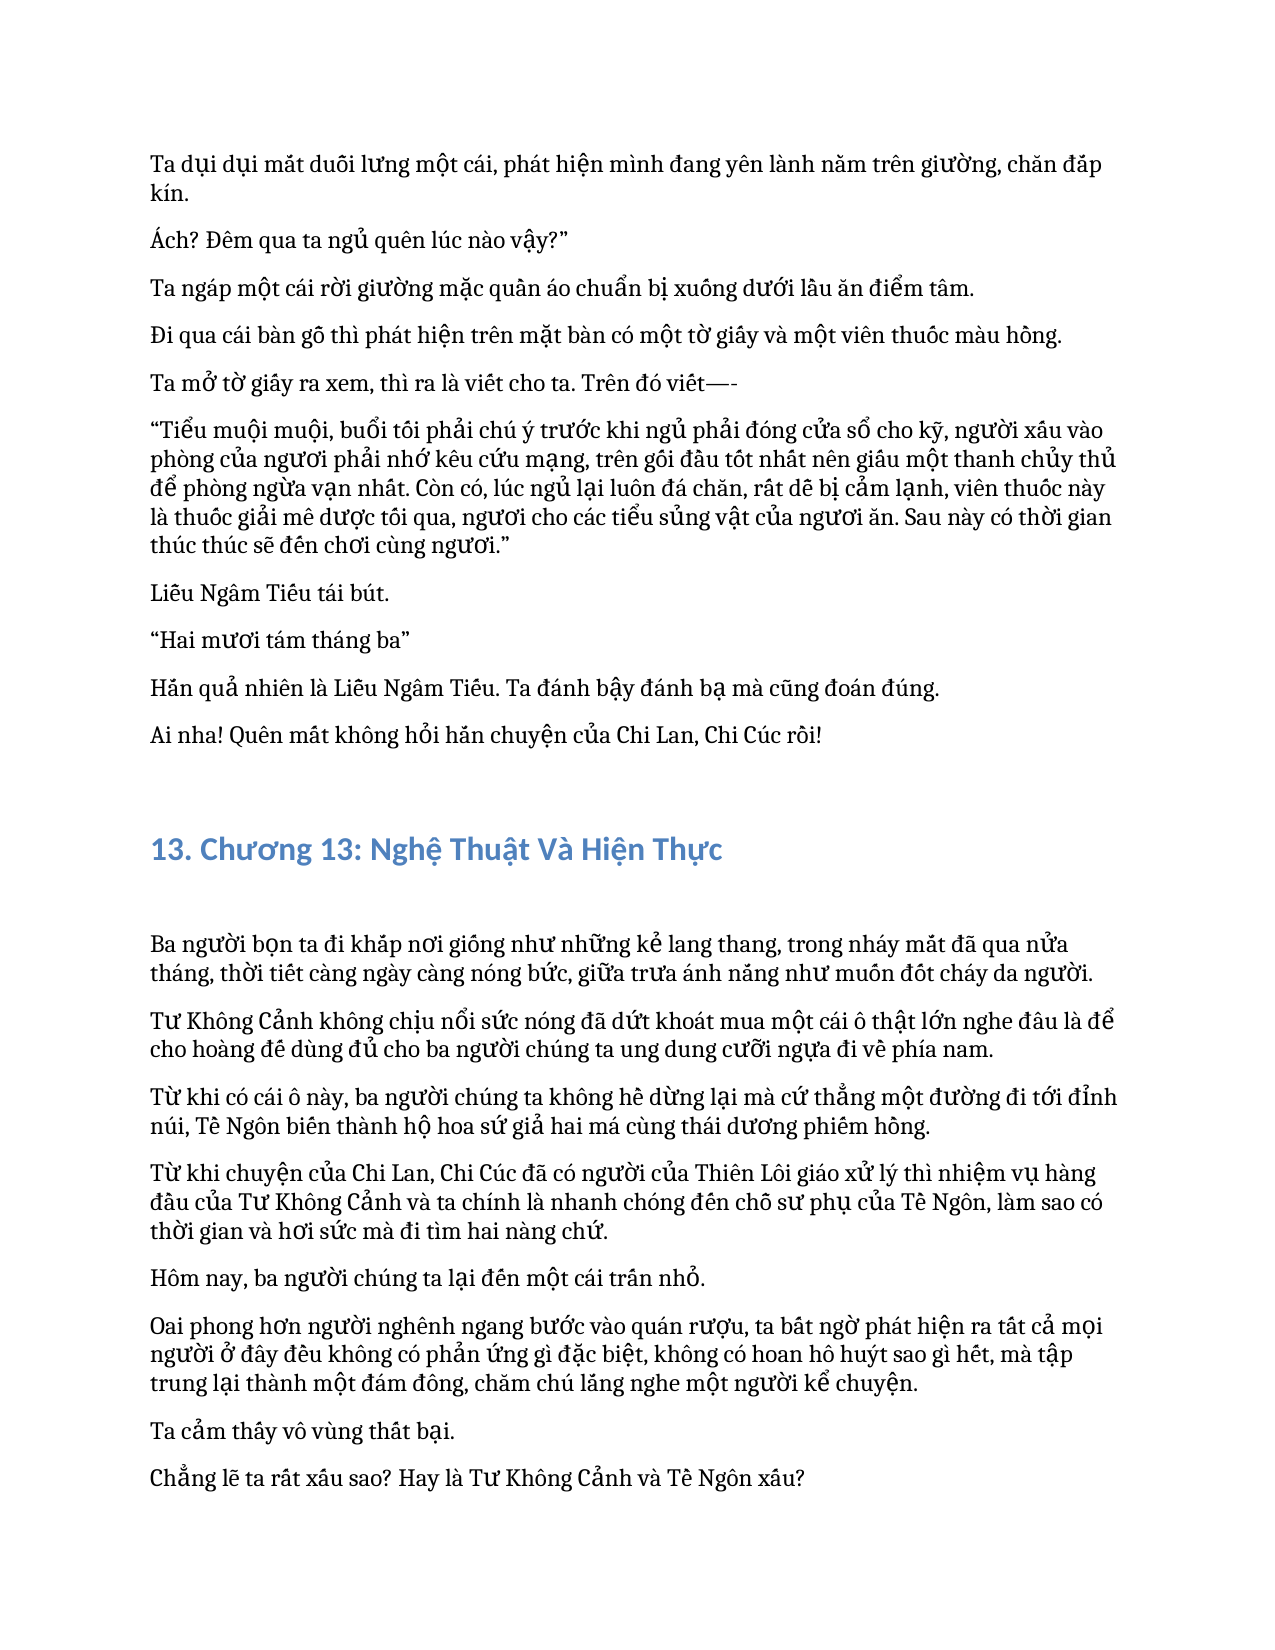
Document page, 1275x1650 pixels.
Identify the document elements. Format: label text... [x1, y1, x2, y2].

text Ba người bọn ta đi khắp nơi giống như những kẻ lang thang, trong nháy mắt đã qua nửa tháng, thời tiết càng ngày càng nóng bức, giữa trưa ánh nắng như muốn đốt cháy da người. [150, 873, 1125, 988]
text Từ khi chuyện của Chi Lan, Chi Cúc đã có người của Thiên Lôi giáo xử lý thì nhiệm vụ hàng đầu của Tư Không Cảnh và ta chính là nhanh chóng đến chỗ sư phụ của Tề Ngôn, làm sao có thời gian và hơi sức mà đi tìm hai nàng chứ. [150, 1159, 1125, 1245]
text Ta ngáp một cái rời giường mặc quần áo chuẩn bị xuống dưới lầu ăn điểm tâm. [150, 274, 1125, 302]
text Hắn quả nhiên là Liễu Ngâm Tiếu. Ta đánh bậy đánh bạ mà cũng đoán đúng. [150, 674, 1125, 702]
text Tư Không Cảnh không chịu nổi sức nóng đã dứt khoát mua một cái ô thật lớn nghe đâu là để cho hoàng đế dùng đủ cho ba người chúng ta ung dung cưỡi ngựa đi về phía nam. [150, 1007, 1125, 1064]
text Liễu Ngâm Tiếu tái bút. [150, 579, 1125, 607]
text Ta mở tờ giấy ra xem, thì ra là viết cho ta. Trên đó viết—- [150, 369, 1125, 397]
text Oai phong hơn người nghênh ngang bước vào quán rượu, ta bất ngờ phát hiện ra tất cả mọi người ở đây đều không có phản ứng gì đặc biệt, không có hoan hô huýt sao gì hết, mà tập trung lại thành một đám đông, chăm chú lắng nghe một người kể chuyện. [150, 1312, 1125, 1398]
text “Tiểu muội muội, buổi tối phải chú ý trước khi ngủ phải đóng cửa sổ cho kỹ, người xấu vào phòng của ngươi phải nhớ kêu cứu mạng, trên gối đầu tốt nhất nên giấu một thanh chủy thủ để phòng ngừa vạn nhất. Còn có, lúc ngủ lại luôn đá chăn, rất dễ bị cảm lạnh, viên thuốc này là thuốc giải mê dược tối qua, ngươi cho các tiểu sủng vật của ngươi ăn. Sau này có thời gian thúc thúc sẽ đến chơi cùng ngươi.” [150, 416, 1125, 560]
subtitle 13. Chương 13: Nghệ Thuật Và Hiện Thực [150, 828, 1125, 869]
text “Hai mươi tám tháng ba” [150, 626, 1125, 655]
text Ai nha! Quên mất không hỏi hắn chuyện của Chi Lan, Chi Cúc rồi! [150, 721, 1125, 807]
text Ta dụi dụi mắt duỗi lưng một cái, phát hiện mình đang yên lành nằm trên giường, chăn đắp kín. [150, 150, 1125, 207]
text Hôm nay, ba người chúng ta lại đến một cái trấn nhỏ. [150, 1264, 1125, 1293]
text Từ khi có cái ô này, ba người chúng ta không hề dừng lại mà cứ thẳng một đường đi tới đỉnh núi, Tề Ngôn biến thành hộ hoa sứ giả hai má cùng thái dương phiếm hồng. [150, 1083, 1125, 1140]
text Ách? Đêm qua ta ngủ quên lúc nào vậy?” [150, 226, 1125, 255]
text Chẳng lẽ ta rất xấu sao? Hay là Tư Không Cảnh và Tề Ngôn xấu? [150, 1464, 1125, 1493]
text Ta cảm thấy vô vùng thất bại. [150, 1417, 1125, 1445]
text Đi qua cái bàn gỗ thì phát hiện trên mặt bàn có một tờ giấy và một viên thuốc màu hồng. [150, 321, 1125, 350]
